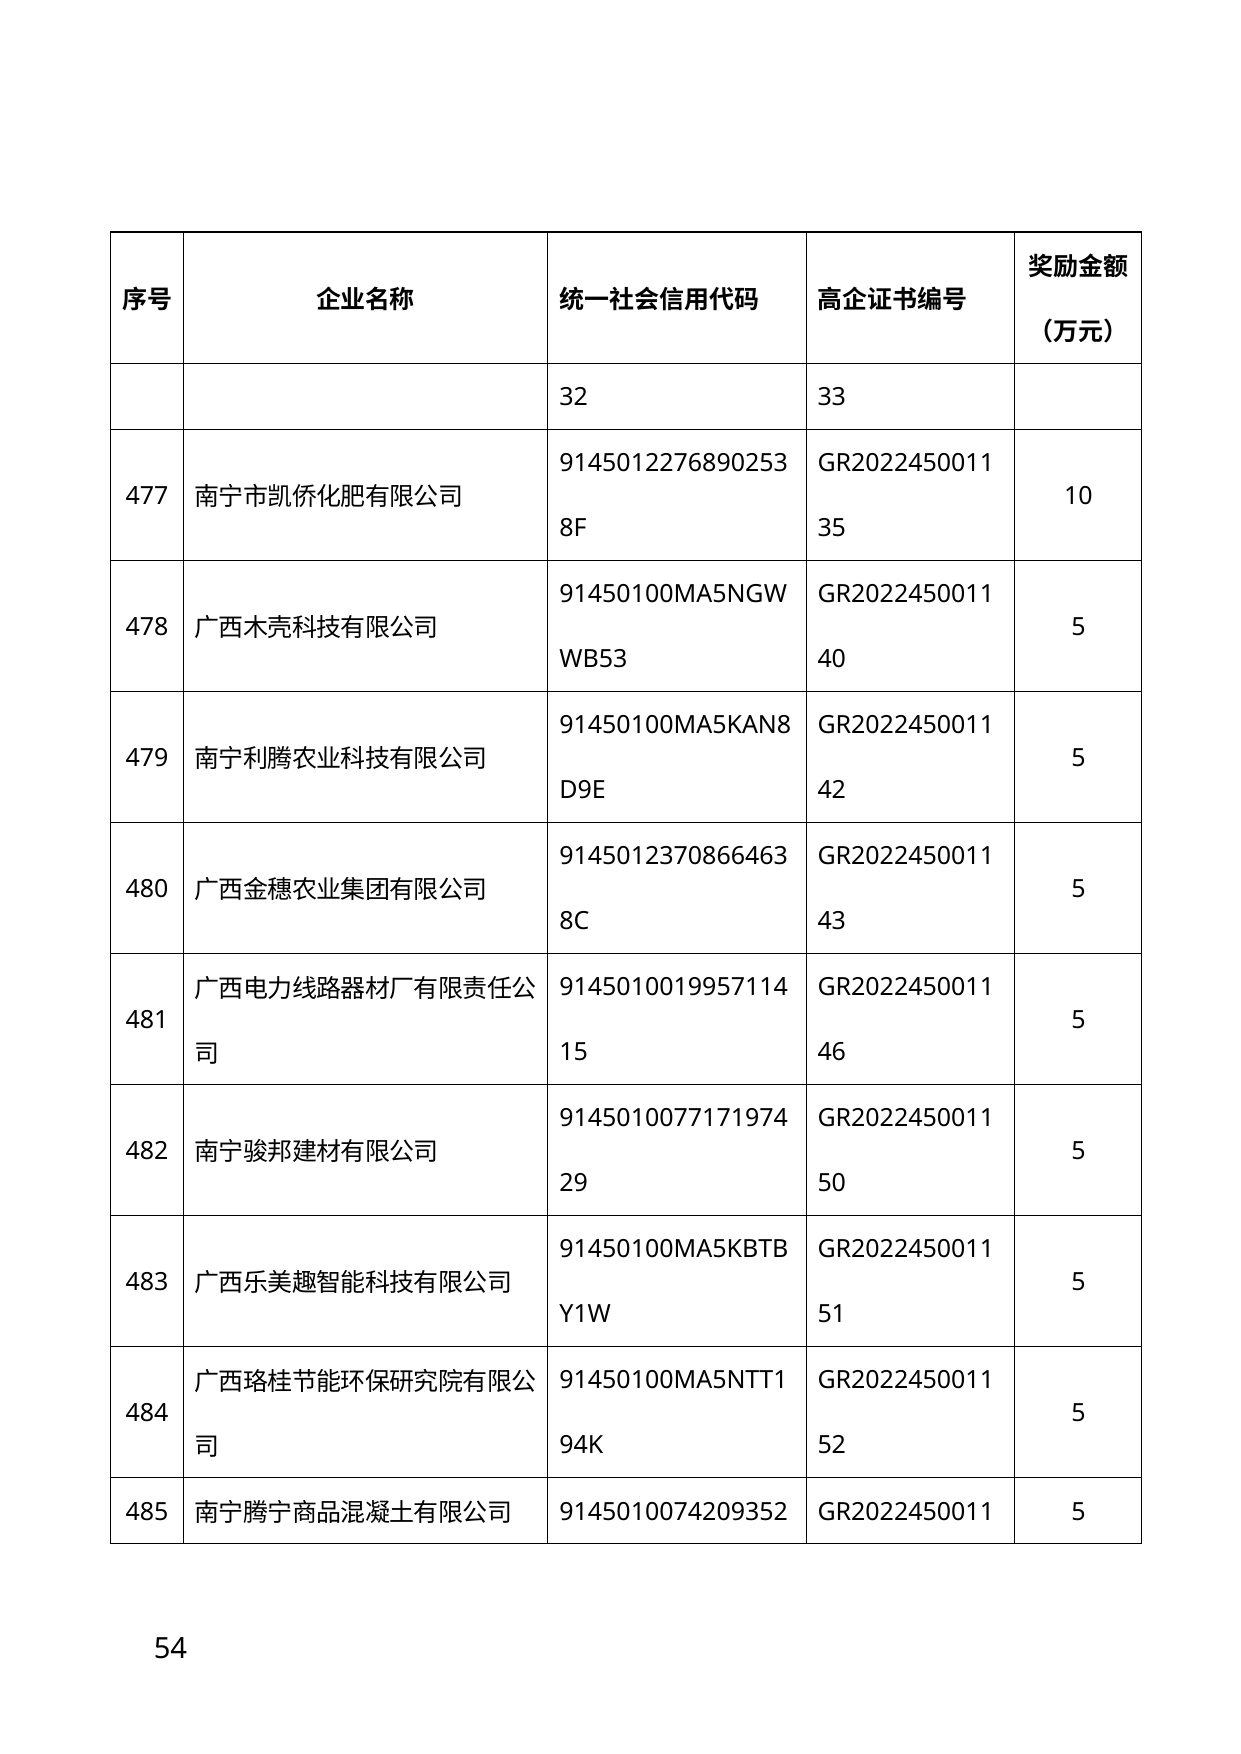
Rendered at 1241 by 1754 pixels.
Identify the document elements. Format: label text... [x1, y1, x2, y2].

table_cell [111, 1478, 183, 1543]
table_header 奖励金额（万元） [1015, 233, 1141, 362]
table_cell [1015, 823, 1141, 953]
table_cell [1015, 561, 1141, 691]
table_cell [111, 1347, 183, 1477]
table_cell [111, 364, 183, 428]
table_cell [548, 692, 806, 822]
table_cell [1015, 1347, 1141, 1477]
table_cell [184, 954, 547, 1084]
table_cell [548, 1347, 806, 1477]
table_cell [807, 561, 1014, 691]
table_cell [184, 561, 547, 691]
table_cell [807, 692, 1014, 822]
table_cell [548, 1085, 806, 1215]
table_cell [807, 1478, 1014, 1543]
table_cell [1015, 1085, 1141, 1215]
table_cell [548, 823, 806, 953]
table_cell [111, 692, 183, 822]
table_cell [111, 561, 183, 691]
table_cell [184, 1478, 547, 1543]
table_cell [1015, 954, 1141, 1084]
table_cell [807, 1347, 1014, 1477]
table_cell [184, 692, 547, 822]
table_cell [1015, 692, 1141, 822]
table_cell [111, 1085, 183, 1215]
table_header 企业名称 [184, 233, 547, 362]
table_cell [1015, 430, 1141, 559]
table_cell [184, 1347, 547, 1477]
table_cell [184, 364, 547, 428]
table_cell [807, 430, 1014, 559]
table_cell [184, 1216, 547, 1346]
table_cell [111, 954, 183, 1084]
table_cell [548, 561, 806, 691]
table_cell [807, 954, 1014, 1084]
table_header 高企证书编号 [807, 233, 1014, 362]
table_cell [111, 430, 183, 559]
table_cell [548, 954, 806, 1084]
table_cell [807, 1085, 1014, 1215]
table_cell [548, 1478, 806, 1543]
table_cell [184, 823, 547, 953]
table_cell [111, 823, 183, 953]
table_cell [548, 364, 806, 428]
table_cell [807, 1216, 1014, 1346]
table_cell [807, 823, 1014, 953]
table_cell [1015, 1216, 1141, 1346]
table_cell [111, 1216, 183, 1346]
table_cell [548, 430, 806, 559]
table_header 序号 [111, 233, 183, 362]
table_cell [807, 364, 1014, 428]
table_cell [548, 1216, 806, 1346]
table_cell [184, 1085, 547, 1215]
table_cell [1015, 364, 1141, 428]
table_header 统一社会信用代码 [548, 233, 806, 362]
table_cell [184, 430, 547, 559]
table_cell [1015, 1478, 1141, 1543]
